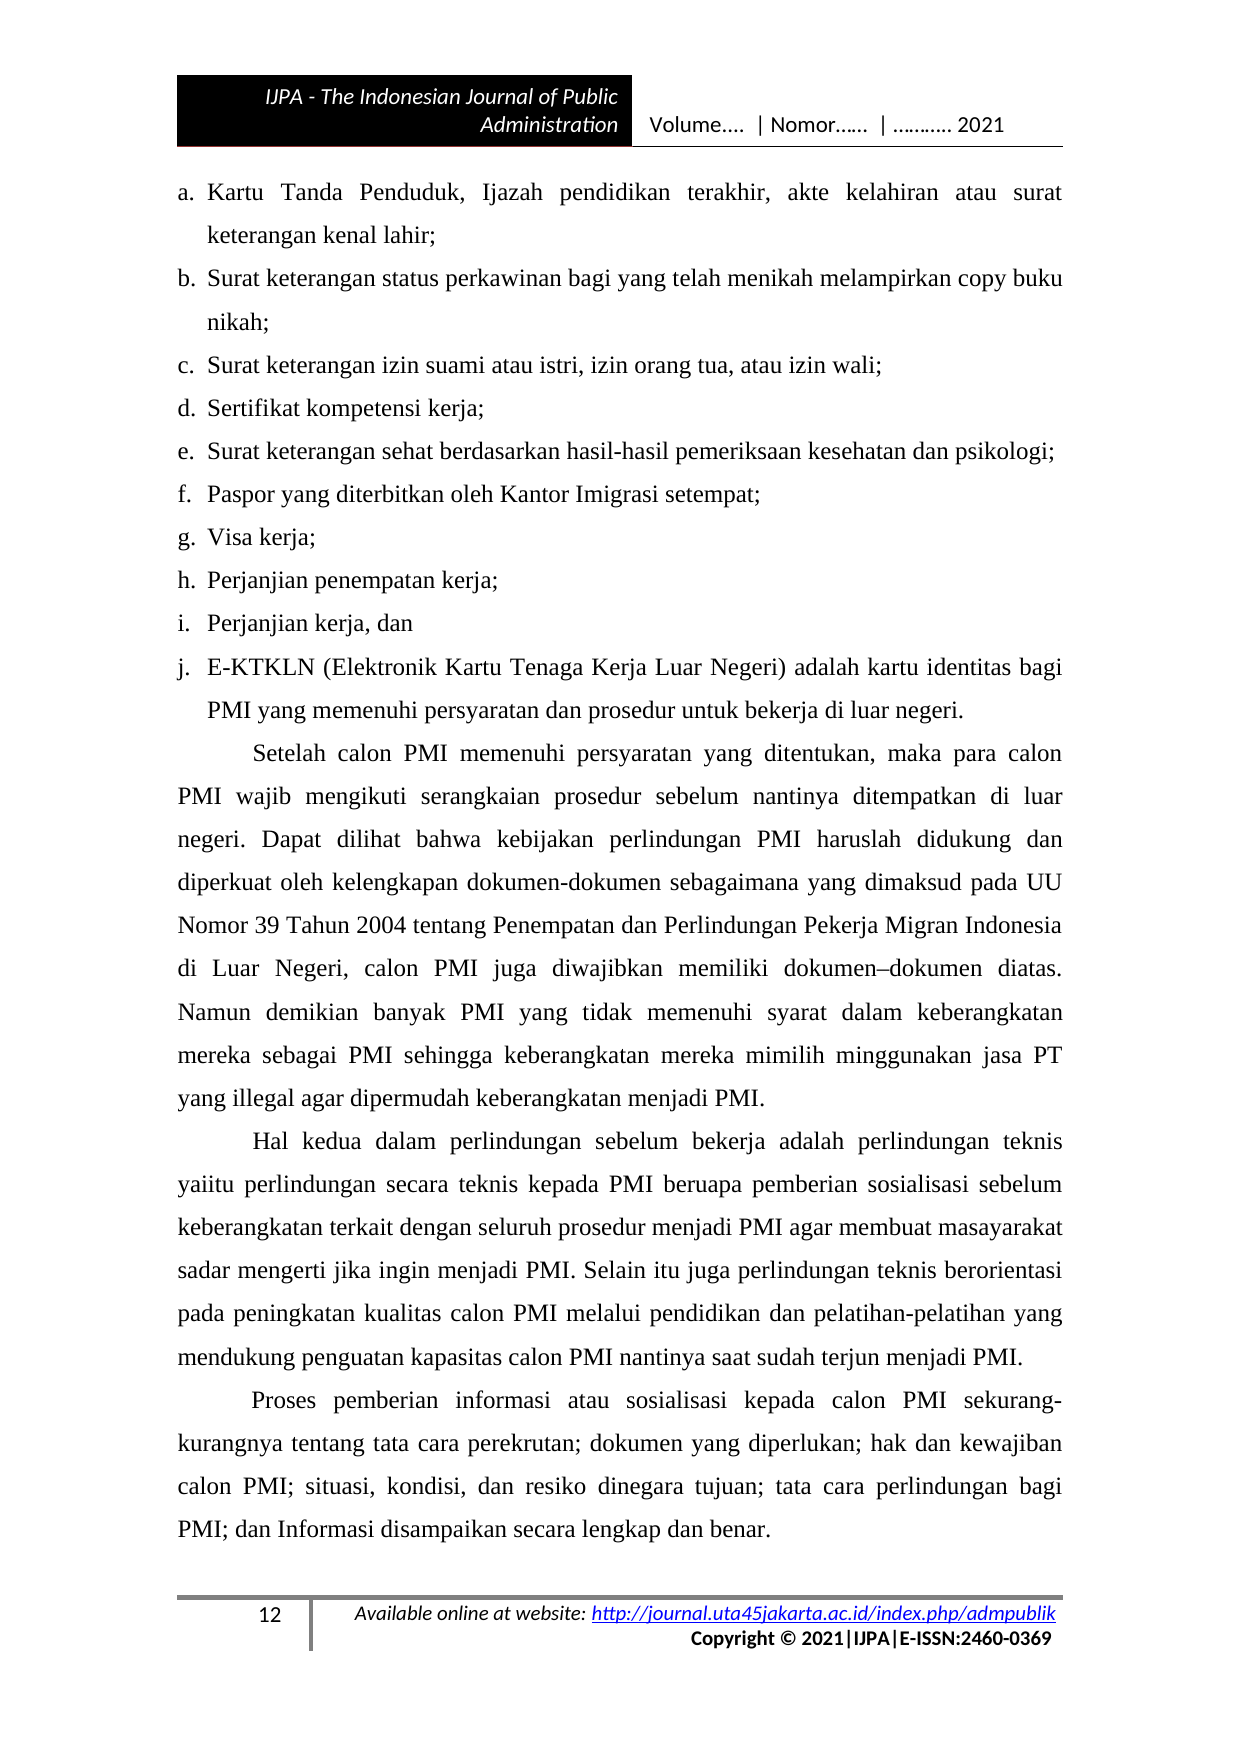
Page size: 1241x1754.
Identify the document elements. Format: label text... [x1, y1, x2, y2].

list Kartu Tanda Penduduk, Ijazah pendidikan terakhir, akte kelahiran atau surat keterangan kenal lahir; [177, 177, 1063, 249]
list Surat keterangan status perkawinan bagi yang telah menikah melampirkan copy buku nikah; [177, 263, 1063, 335]
list Paspor yang diterbitkan oleh Kantor Imigrasi setempat; [177, 479, 1063, 508]
list Sertifikat kompetensi kerja; [177, 393, 1063, 422]
list E-KTKLN (Elektronik Kartu Tenaga Kerja Luar Negeri) adalah kartu identitas bagi PMI yang memenuhi persyaratan dan prosedur untuk bekerja di luar negeri. [177, 652, 1063, 723]
text Setelah calon PMI memenuhi persyaratan yang ditentukan, maka para calon PMI wajib mengikuti serangkaian prosedur sebelum nantinya ditempatkan di luar negeri. Dapat dilihat bahwa kebijakan perlindungan PMI haruslah didukung dan diperkuat oleh kelengkapan dokumen-dokumen sebagaimana yang dimaksud pada UU Nomor 39 Tahun 2004 tentang Penempatan dan Perlindungan Pekerja Migran Indonesia di Luar Negeri, calon PMI juga diwajibkan memiliki dokumen–dokumen diatas. Namun demikian banyak PMI yang tidak memenuhi syarat dalam keberangkatan mereka sebagai PMI sehingga keberangkatan mereka mimilih minggunakan jasa PT yang illegal agar dipermudah keberangkatan menjadi PMI. [177, 738, 1063, 1112]
list Perjanjian penempatan kerja; [177, 565, 1063, 594]
list Surat keterangan izin suami atau istri, izin orang tua, atau izin wali; [177, 350, 1063, 378]
text Hal kedua dalam perlindungan sebelum bekerja adalah perlindungan teknis yaiitu perlindungan secara teknis kepada PMI beruapa pemberian sosialisasi sebelum keberangkatan terkait dengan seluruh prosedur menjadi PMI agar membuat masayarakat sadar mengerti jika ingin menjadi PMI. Selain itu juga perlindungan teknis berorientasi pada peningkatan kualitas calon PMI melalui pendidikan dan pelatihan-pelatihan yang mendukung penguatan kapasitas calon PMI nantinya saat sudah terjun menjadi PMI. [177, 1126, 1063, 1370]
list Visa kerja; [177, 522, 1063, 551]
list Surat keterangan sehat berdasarkan hasil-hasil pemeriksaan kesehatan dan psikologi; [177, 436, 1063, 465]
text Proses pemberian informasi atau sosialisasi kepada calon PMI sekurang- kurangnya tentang tata cara perekrutan; dokumen yang diperlukan; hak dan kewajiban calon PMI; situasi, kondisi, dan resiko dinegara tujuan; tata cara perlindungan bagi PMI; dan Informasi disampaikan secara lengkap dan benar. [177, 1385, 1063, 1543]
list Perjanjian kerja, dan [177, 608, 1063, 637]
